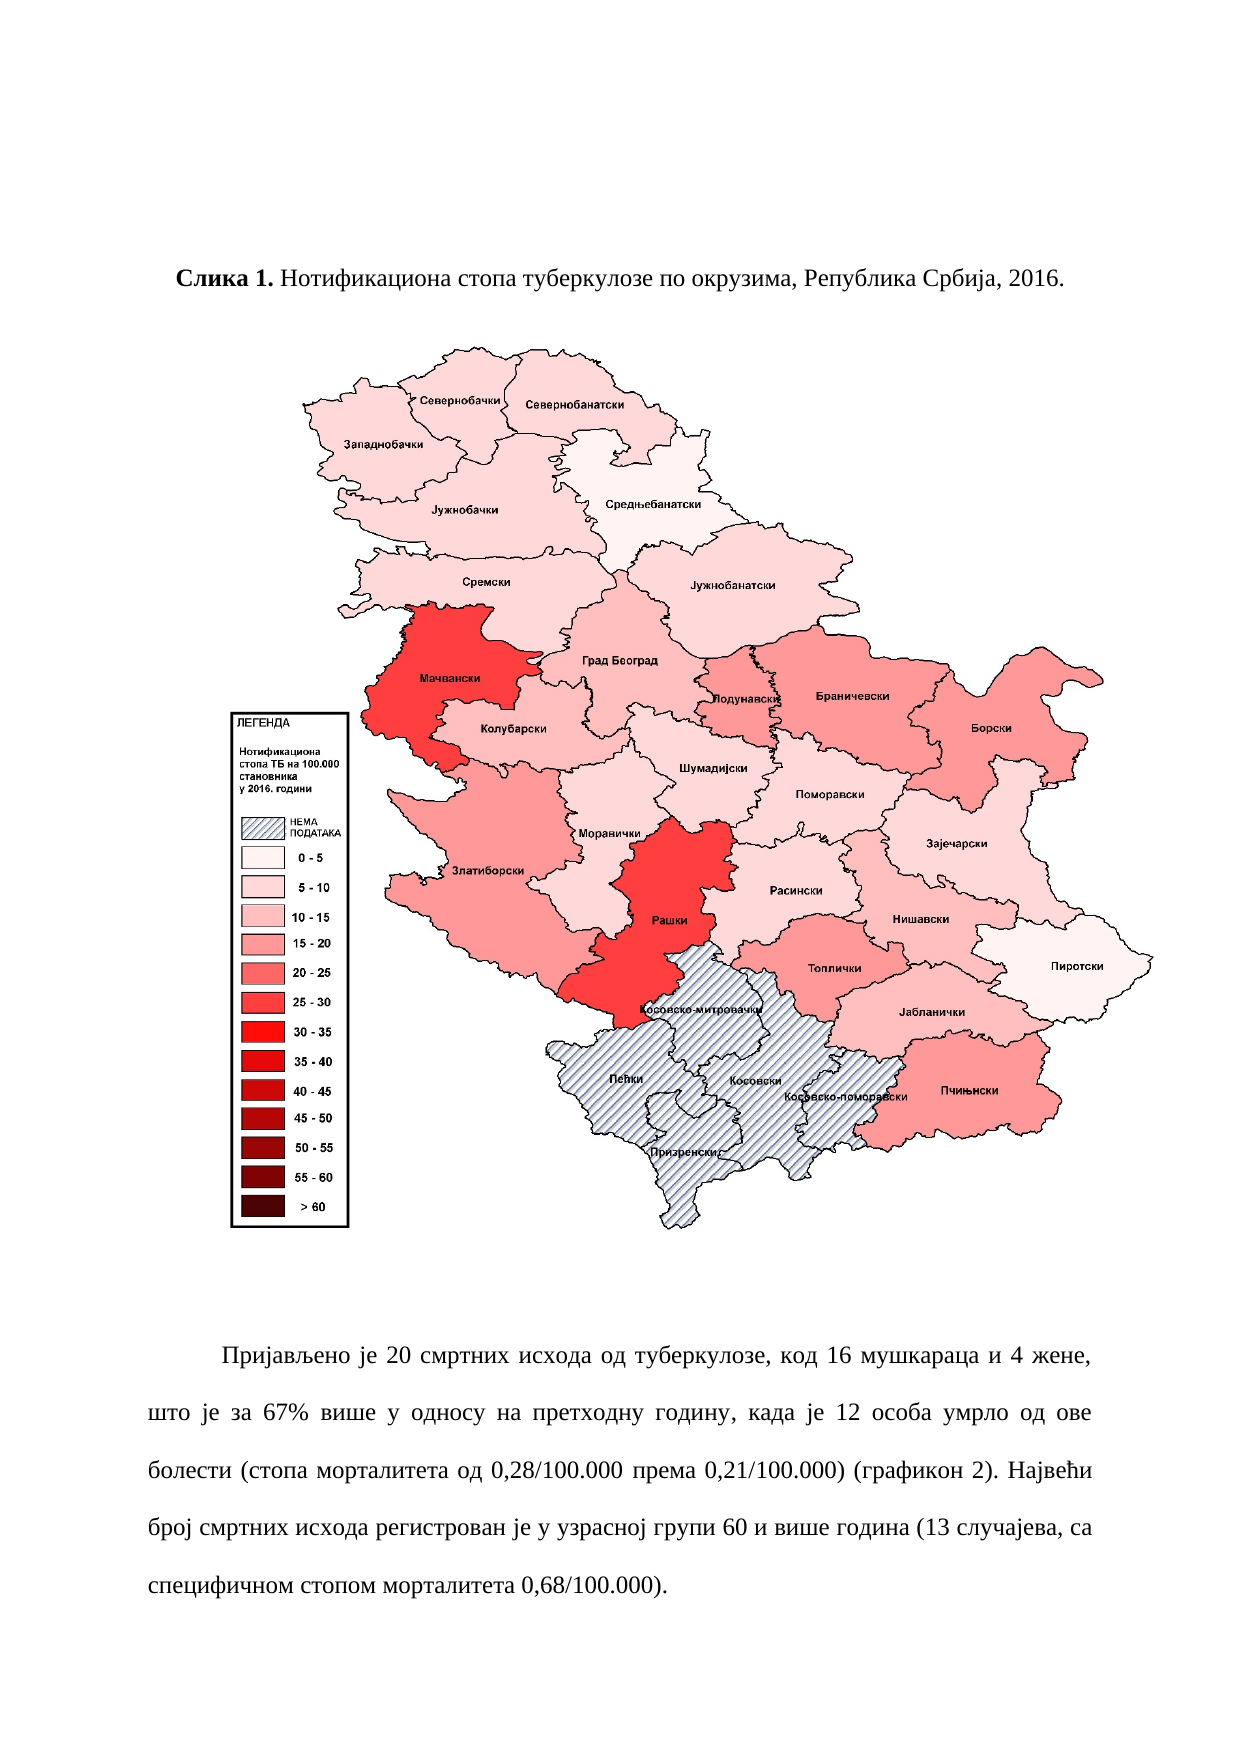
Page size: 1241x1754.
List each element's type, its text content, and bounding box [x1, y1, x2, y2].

picture [221, 320, 1162, 1249]
text Пријављено је 20 смртних исхода од туберкулозе, код 16 мушкараца и 4 жене, што је за 67% више у односу на претходну годину, када је 12 особа умрло од ове болести (стопа морталитета од 0,28/100.000 према 0,21/100.000) (графикон 2). Највећи број смртних исхода регистрован је у узрасној групи 60 и више година (13 случајева, са специфичном стопом морталитета 0,68/100.000). [148, 1340, 1093, 1598]
text Слика 1. Нотификациона стопа туберкулозе по окрузима, Република Србија, 2016. [148, 263, 1093, 291]
